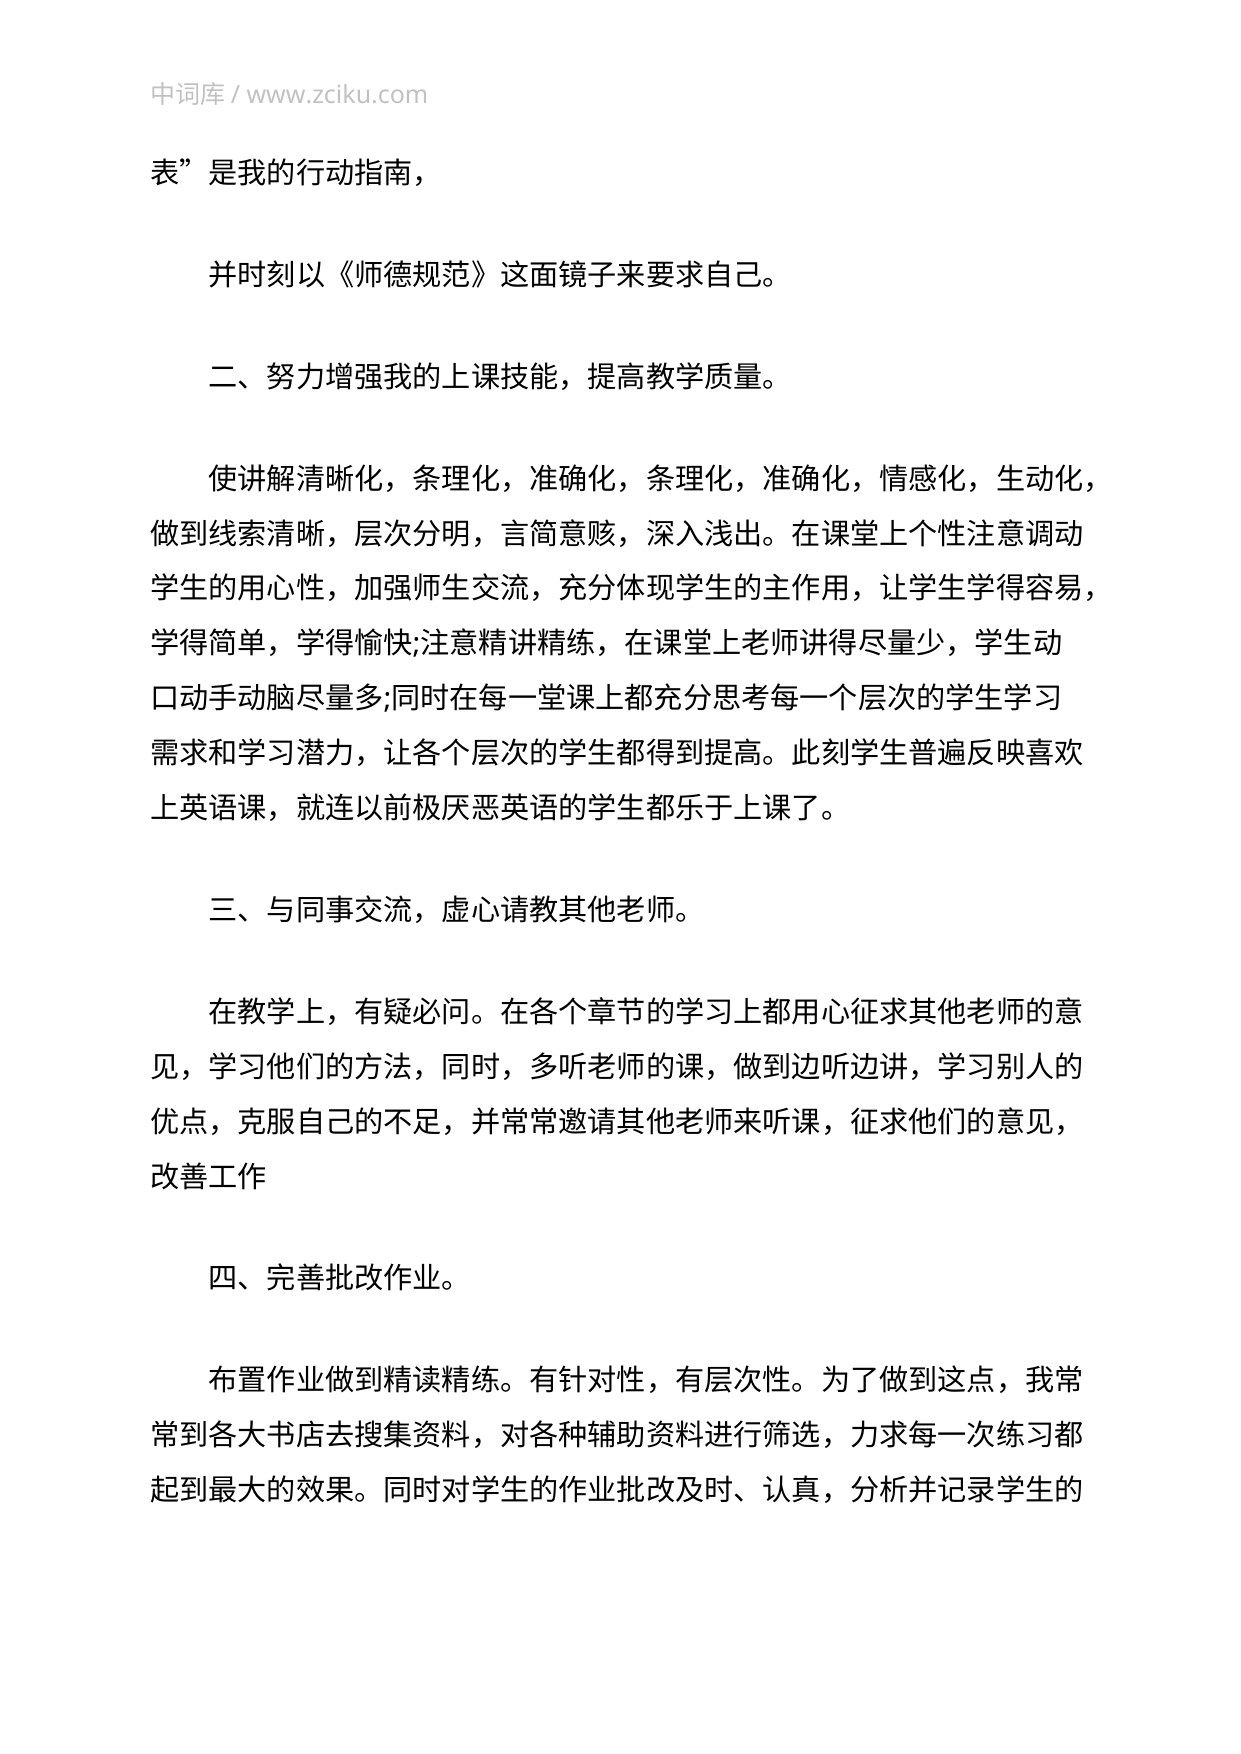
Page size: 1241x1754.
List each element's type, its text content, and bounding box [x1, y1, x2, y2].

text 四、完善批改作业。 [150, 1255, 1090, 1297]
text 三、与同事交流，虚心请教其他老师。 [150, 887, 1090, 929]
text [150, 150, 1090, 192]
text 布置作业做到精读精练。有针对性，有层次性。为了做到这点，我常常到各大书店去搜集资料，对各种辅助资料进行筛选，力求每一次练习都起到最大的效果。同时对学生的作业批改及时、认真，分析并记录学生的 [150, 1357, 1090, 1509]
text 二、努力增强我的上课技能，提高教学质量。 [150, 353, 1090, 396]
text 并时刻以《师德规范》这面镜子来要求自己。 [150, 252, 1090, 294]
text 使讲解清晰化，条理化，准确化，条理化，准确化，情感化，生动化，做到线索清晰，层次分明，言简意赅，深入浅出。在课堂上个性注意调动学生的用心性，加强师生交流，充分体现学生的主作用，让学生学得容易，学得简单，学得愉快;注意精讲精练，在课堂上老师讲得尽量少，学生动口动手动脑尽量多;同时在每一堂课上都充分思考每一个层次的学生学习需求和学习潜力，让各个层次的学生都得到提高。此刻学生普遍反映喜欢上英语课，就连以前极厌恶英语的学生都乐于上课了。 [150, 455, 1090, 827]
text 在教学上，有疑必问。在各个章节的学习上都用心征求其他老师的意见，学习他们的方法，同时，多听老师的课，做到边听边讲，学习别人的优点，克服自己的不足，并常常邀请其他老师来听课，征求他们的意见，改善工作 [150, 988, 1090, 1195]
